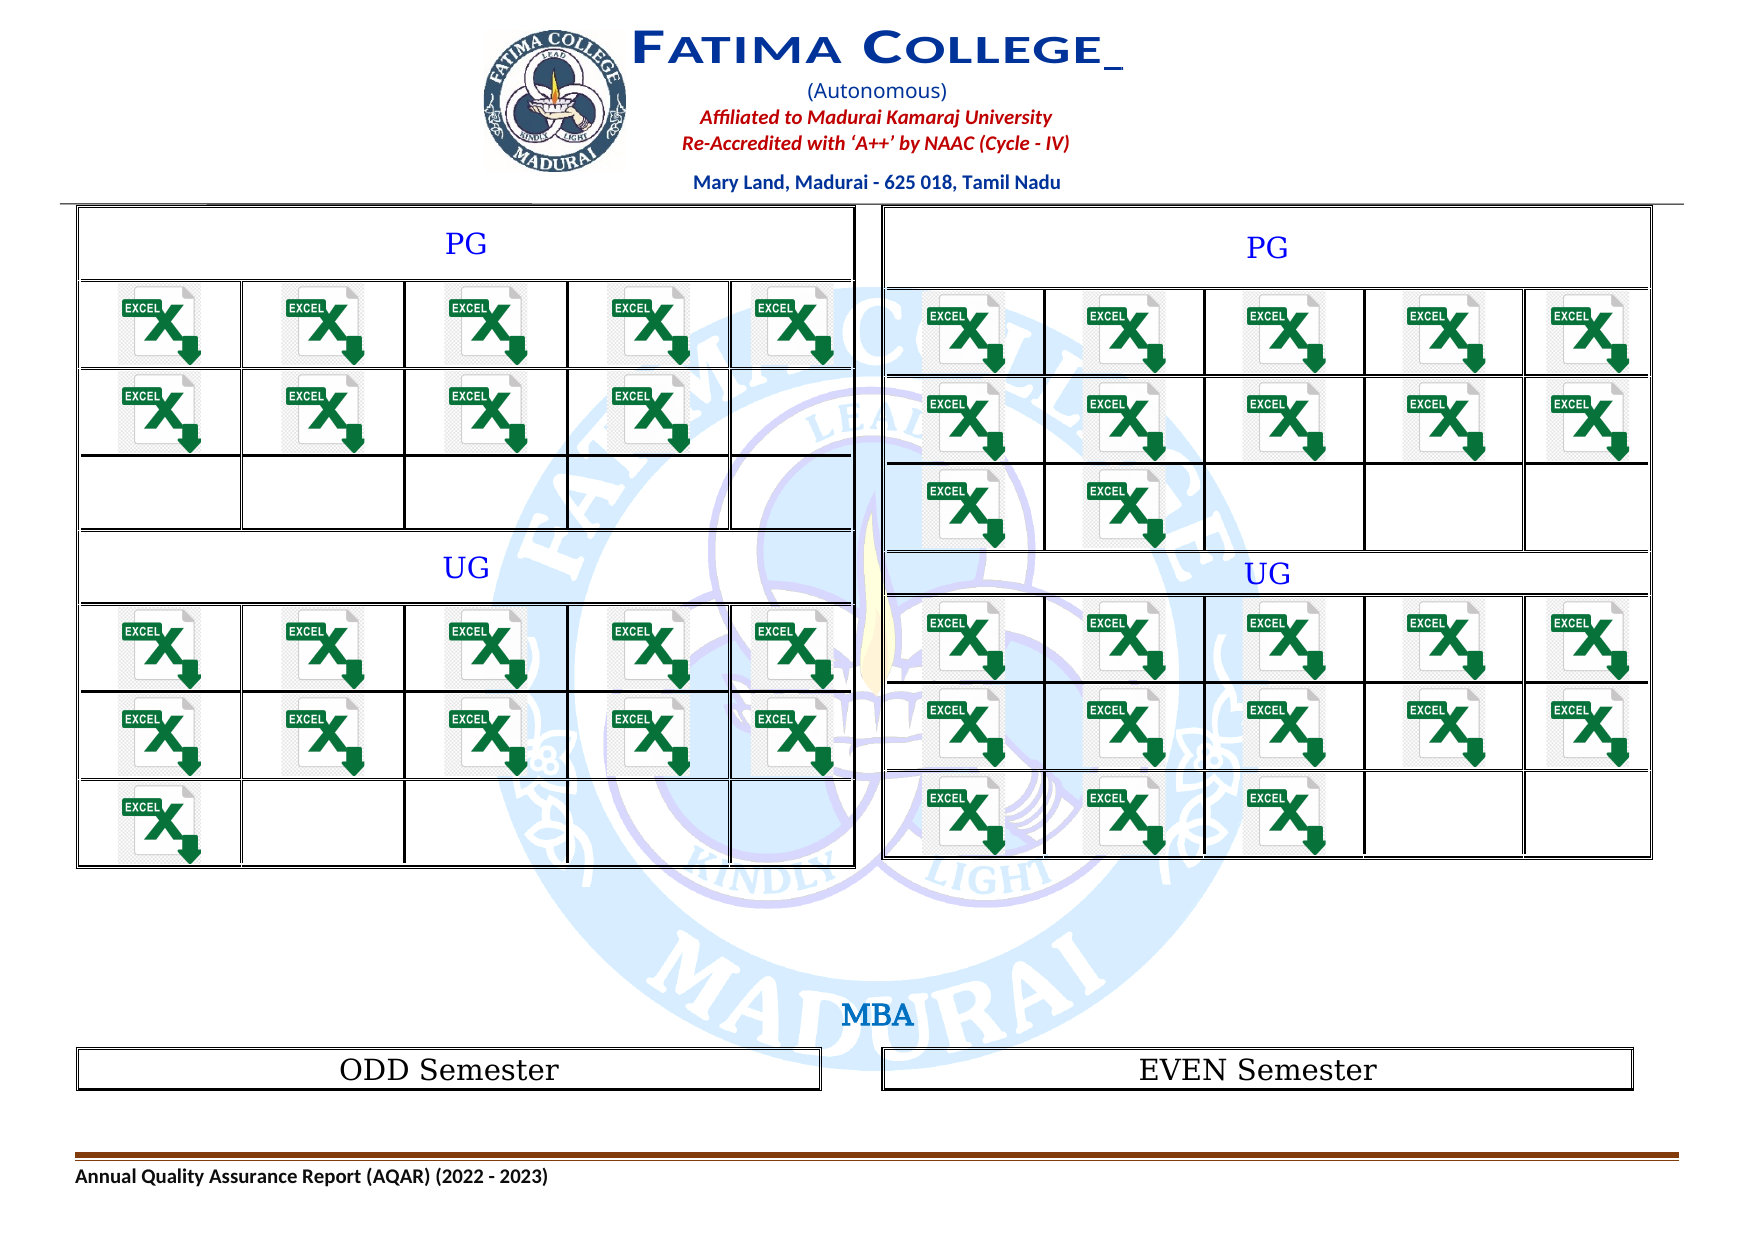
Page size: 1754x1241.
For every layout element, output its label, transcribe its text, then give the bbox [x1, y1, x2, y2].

picture [117, 283, 201, 365]
picture [1082, 773, 1166, 855]
picture [444, 371, 528, 453]
picture [117, 782, 201, 864]
picture [1402, 685, 1486, 767]
picture [1242, 773, 1326, 855]
picture [1242, 598, 1326, 680]
picture [607, 607, 690, 689]
picture [750, 607, 834, 689]
picture [922, 291, 1006, 373]
picture [281, 371, 365, 453]
picture [607, 694, 690, 776]
picture [750, 283, 834, 365]
picture [1402, 379, 1486, 461]
picture [922, 466, 1006, 548]
picture [444, 694, 528, 776]
picture [607, 371, 690, 453]
picture [922, 598, 1006, 680]
picture [1546, 379, 1630, 461]
picture [1546, 598, 1630, 680]
picture [444, 607, 528, 689]
picture [1402, 291, 1486, 373]
picture [922, 379, 1006, 461]
picture [750, 694, 834, 776]
table_cell [75, 1047, 874, 1152]
table_cell [75, 205, 1679, 915]
picture [117, 694, 201, 776]
picture [1082, 291, 1166, 373]
picture [1082, 598, 1166, 680]
picture [483, 30, 626, 172]
picture [1402, 598, 1486, 680]
table_cell [880, 1047, 1679, 1152]
picture [1546, 291, 1630, 373]
picture [922, 773, 1006, 855]
table_cell [874, 1047, 880, 1152]
picture [444, 283, 528, 365]
picture [1242, 291, 1326, 373]
picture [607, 283, 690, 365]
table_cell MBA [75, 981, 1679, 1047]
picture [1082, 685, 1166, 767]
picture [117, 371, 201, 453]
picture [1082, 466, 1166, 548]
picture [281, 283, 365, 365]
table_cell [75, 915, 1679, 981]
picture [281, 607, 365, 689]
picture [281, 694, 365, 776]
picture [1242, 379, 1326, 461]
picture [1546, 685, 1630, 767]
picture [1082, 379, 1166, 461]
picture [117, 607, 201, 689]
picture [922, 685, 1006, 767]
picture [1242, 685, 1326, 767]
